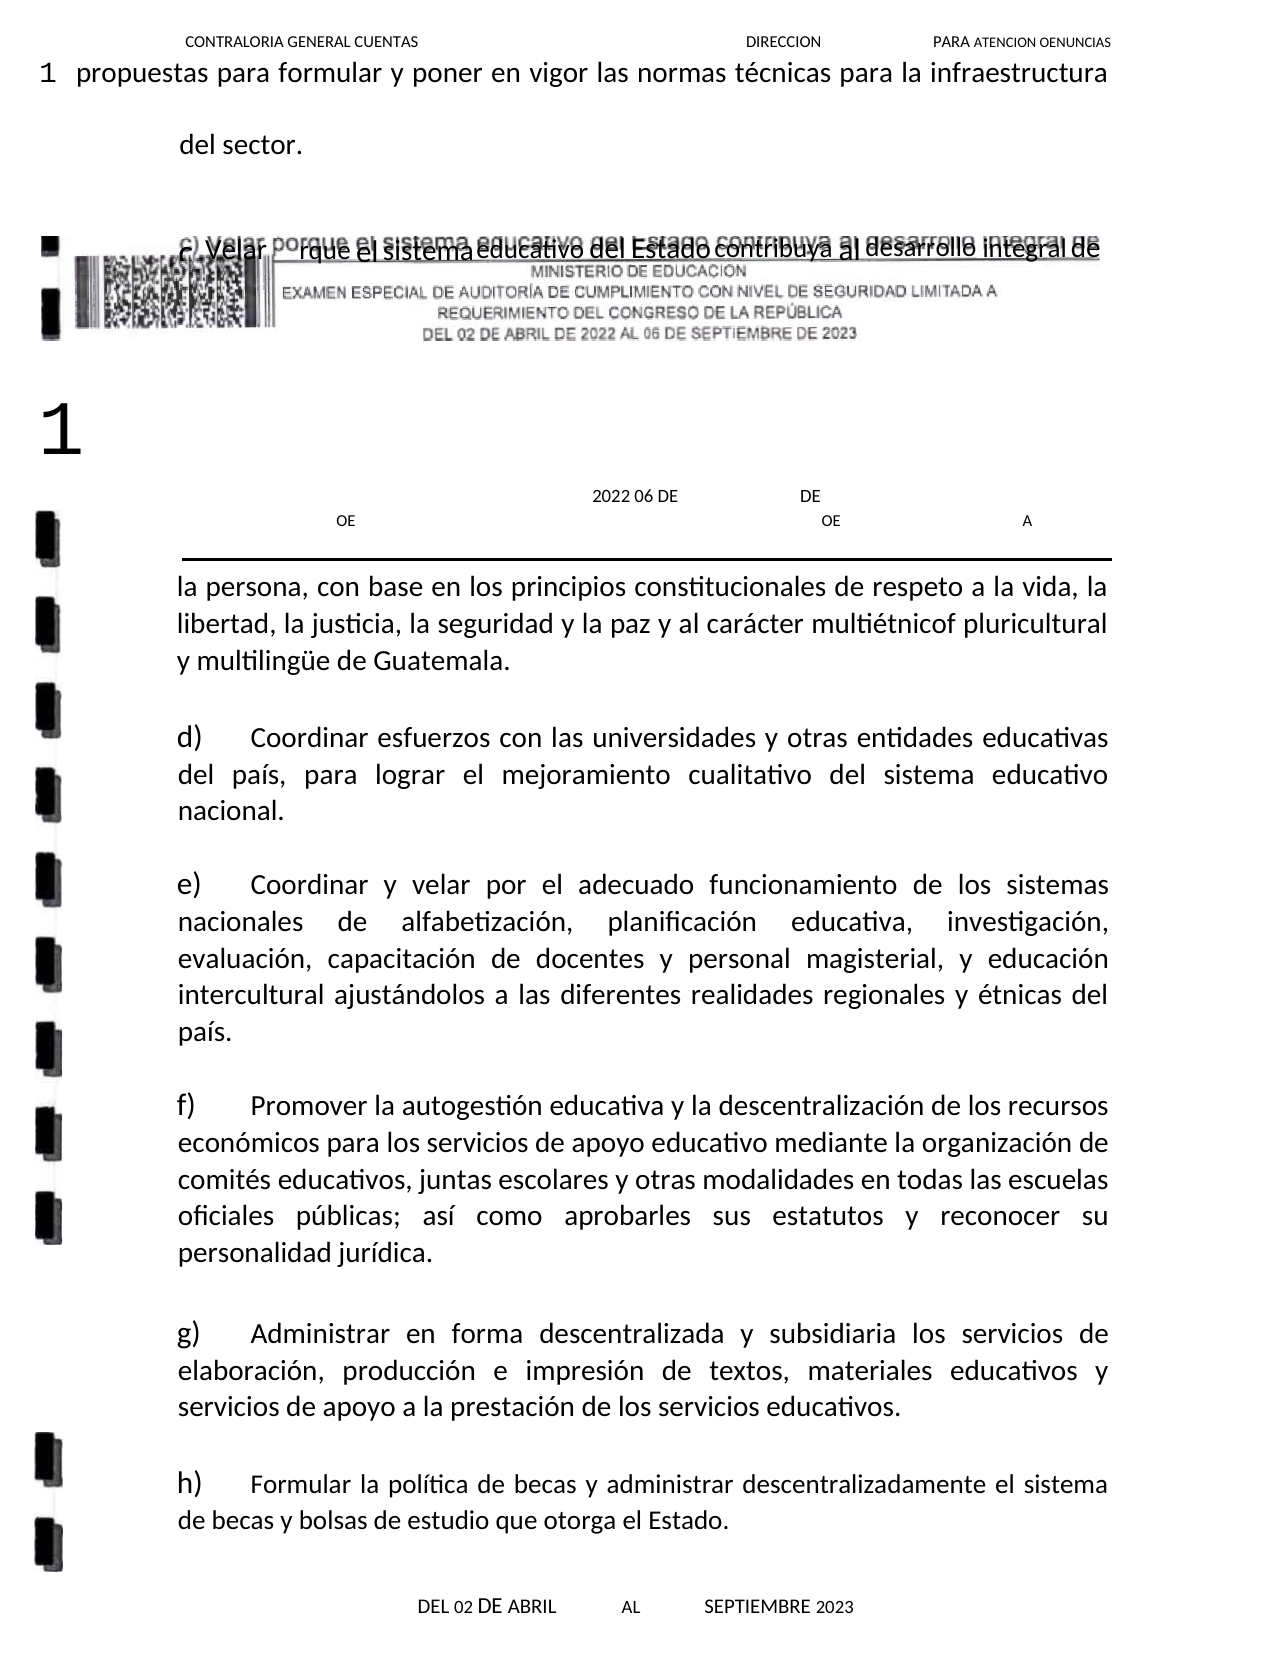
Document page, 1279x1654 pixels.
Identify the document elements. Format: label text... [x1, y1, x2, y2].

list Coordinar y velar por el adecuado funcionamiento de los sistemas nacionales de alfabetización, planificación educativa, investigación, evaluación, capacitación de docentes y personal magisterial, y educación intercultural ajustándolos a las diferentes realidades regionales y étnicas del país. [177, 864, 1109, 1049]
text la persona, con base en los principios constitucionales de respeto a la vida, la libertad, la justicia, la seguridad y la paz y al carácter multiétnicof pluricultural y multilingüe de Guatemala. [177, 568, 1109, 677]
text 2022 06 DE DE [29, 484, 1111, 507]
text OE OE A [63, 510, 1111, 530]
list Promover la autogestión educativa y la descentralización de los recursos económicos para los servicios de apoyo educativo mediante la organización de comités educativos, juntas escolares y otras modalidades en todas las escuelas oficiales públicas; así como aprobarles sus estatutos y reconocer su personalidad jurídica. [177, 1085, 1109, 1270]
text 1 propuestas para formular y poner en vigor las normas técnicas para la infraestructura del sector. [39, 54, 1109, 162]
list Formular la política de becas y administrar descentralizadamente el sistema de becas y bolsas de estudio que otorga el Estado. [177, 1464, 1109, 1536]
picture [35, 510, 63, 1245]
list Administrar en forma descentralizada y subsidiaria los servicios de elaboración, producción e impresión de textos, materiales educativos y servicios de apoyo a la prestación de los servicios educativos. [177, 1313, 1109, 1424]
picture [34, 1432, 63, 1572]
picture [41, 236, 1100, 341]
list Coordinar esfuerzos con las universidades y otras entidades educativas del país, para lograr el mejoramiento cualitativo del sistema educativo nacional. [177, 717, 1109, 828]
